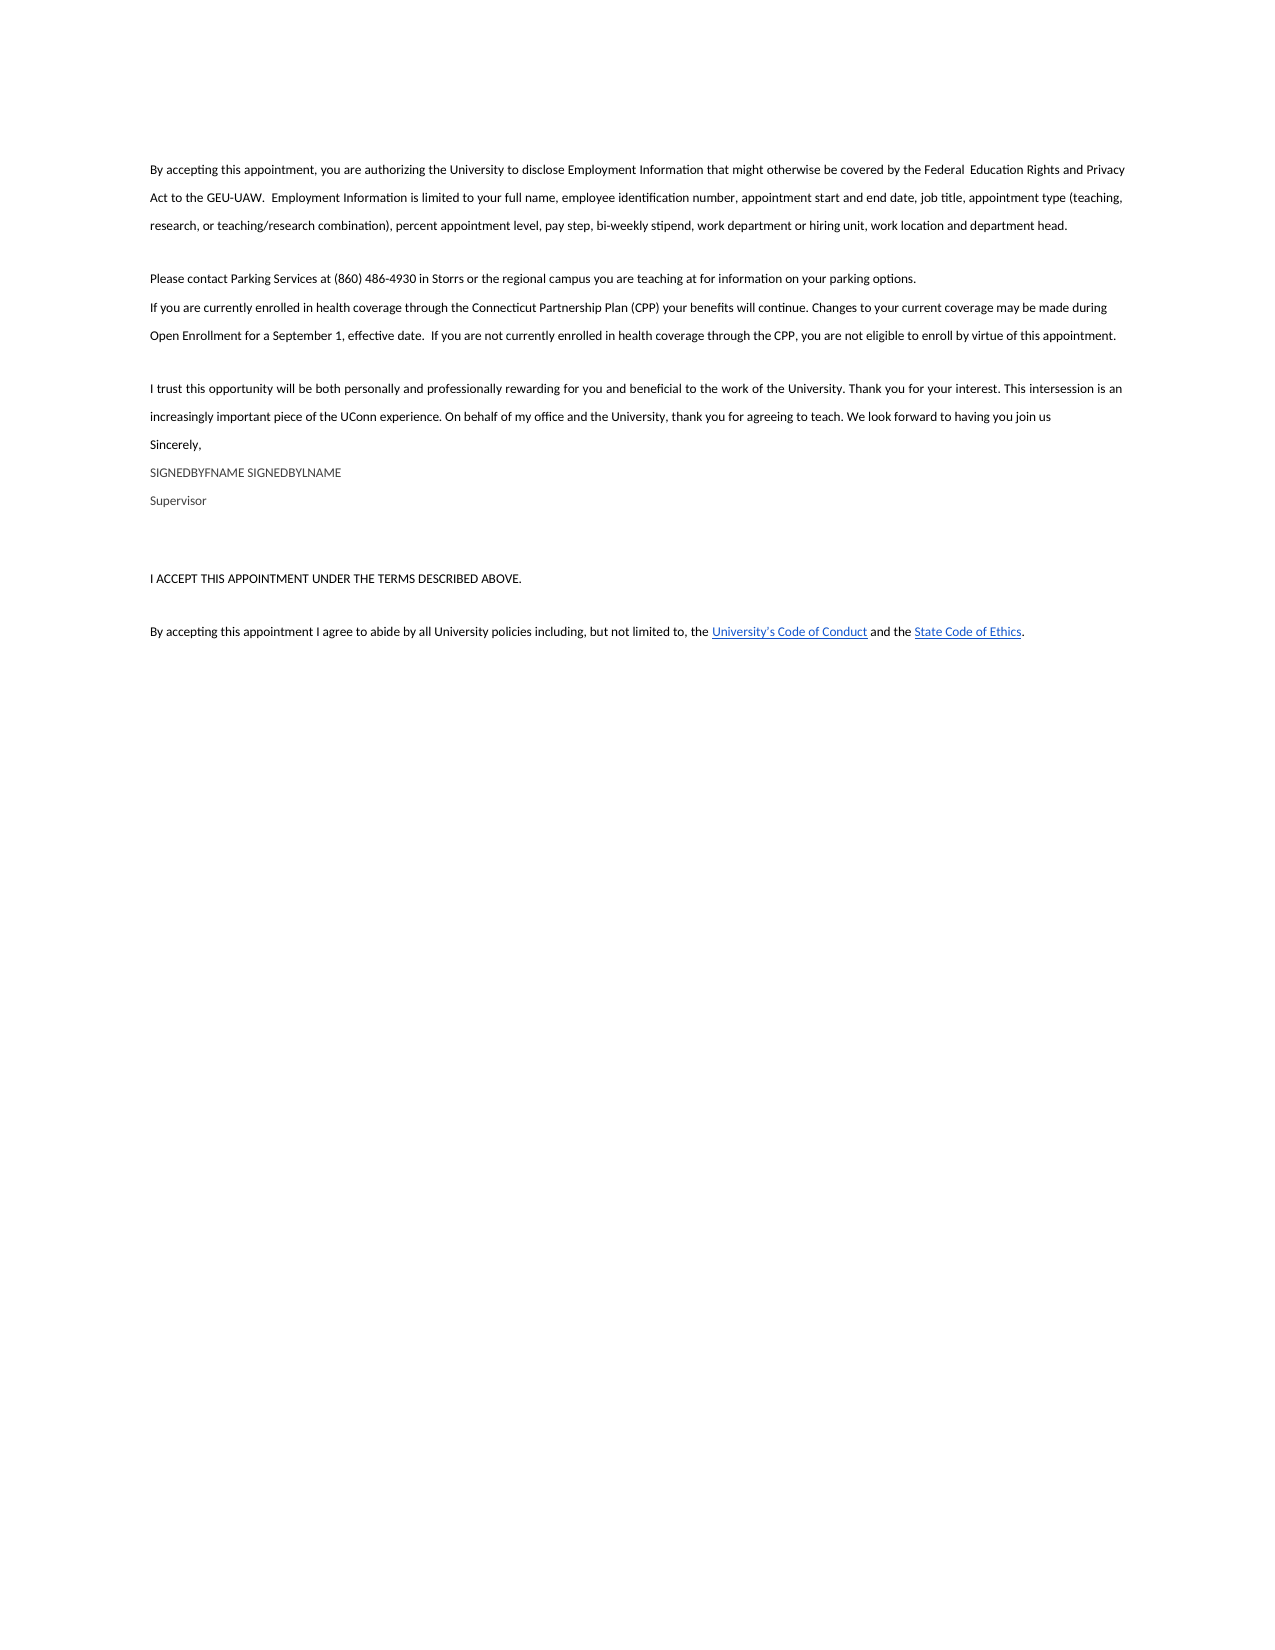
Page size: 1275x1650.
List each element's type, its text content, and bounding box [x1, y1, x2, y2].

text By accepting this appointment, you are authorizing the University to disclose Employment Information that might otherwise be covered by the Federal Education Rights and Privacy Act to the GEU-UAW. Employment Information is limited to your full name, employee identification number, appointment start and end date, job title, appointment type (teaching, research, or teaching/research combination), percent appointment level, pay step, bi-weekly stipend, work department or hiring unit, work location and department head. [150, 150, 1125, 234]
text Please contact Parking Services at (860) 486-4930 in Storrs or the regional campus you are teaching at for information on your parking options. [150, 259, 1125, 287]
text I trust this opportunity will be both personally and professionally rewarding for you and beneficial to the work of the University. Thank you for your interest. This intersession is an increasingly important piece of the UConn experience. On behalf of my office and the University, thank you for agreeing to teach. We look forward to having you join us [150, 368, 1125, 424]
text SIGNEDBYFNAME SIGNEDBYLNAME [150, 453, 1125, 481]
text If you are currently enrolled in health coverage through the Connecticut Partnership Plan (CPP) your benefits will continue. Changes to your current coverage may be made during Open Enrollment for a September 1, effective date. If you are not currently enrolled in health coverage through the CPP, you are not eligible to enroll by virtue of this appointment. [150, 287, 1125, 343]
text By accepting this appointment I agree to abide by all University policies including, but not limited to, the University’s Code of Conduct and the State Code of Ethics. [150, 612, 1125, 640]
text Sincerely, [150, 424, 1125, 452]
text I ACCEPT THIS APPOINTMENT UNDER THE TERMS DESCRIBED ABOVE. [150, 559, 1125, 587]
text Supervisor [150, 481, 1125, 509]
